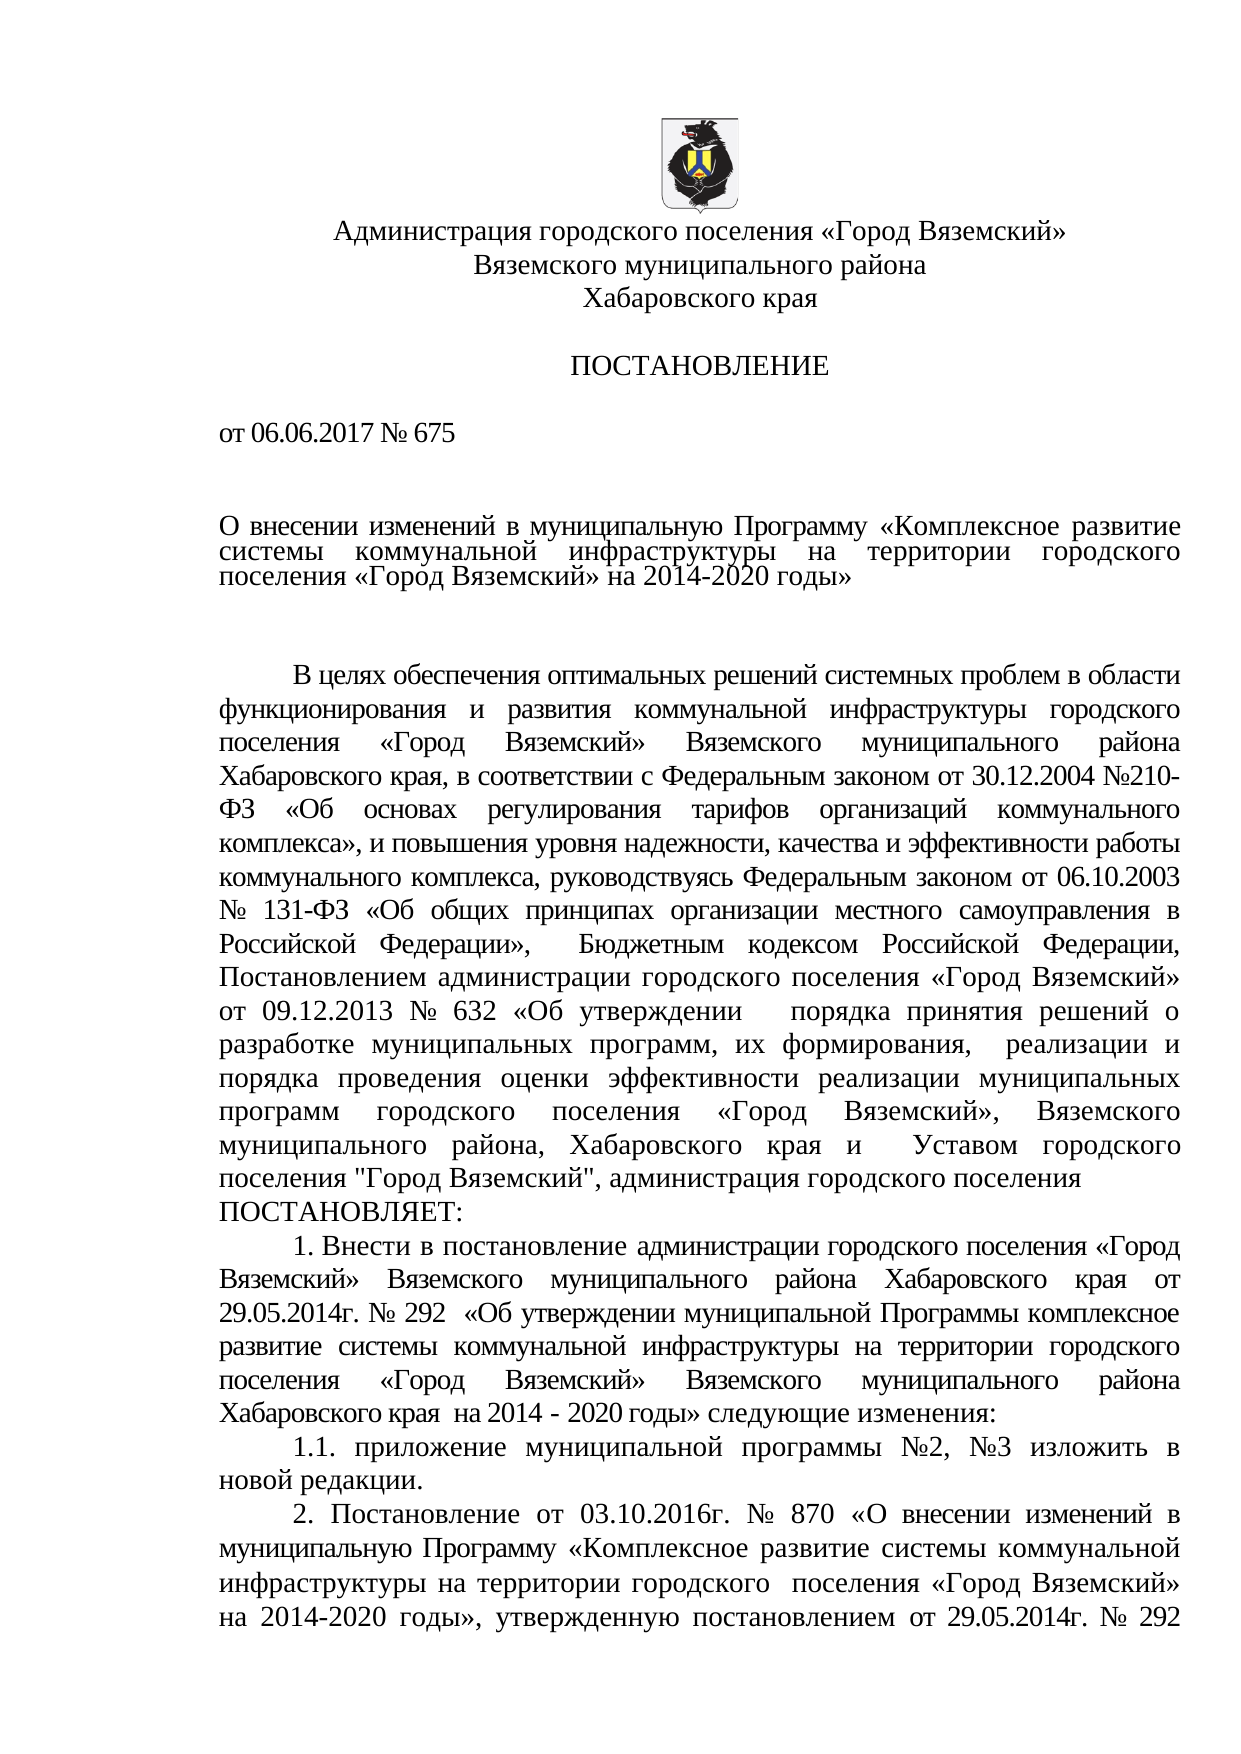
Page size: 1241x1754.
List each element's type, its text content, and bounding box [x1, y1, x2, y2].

text О внесении изменений в муниципальную Программу «Комплексное развитие системы коммунальной инфраструктуры на территории городского поселения «Город Вяземский» на 2014-2020 годы» [218, 515, 1181, 590]
text Администрация городского поселения «Город Вяземский» [218, 213, 1181, 247]
text 1.1. приложение муниципальной программы №2, №3 изложить в новой редакции. [218, 1429, 1181, 1496]
text ПОСТАНОВЛЯЕТ: [218, 1194, 1181, 1228]
text от 06.06.2017 № 675 [218, 415, 1181, 448]
picture [661, 118, 739, 214]
text 1. Внести в постановление администрации городского поселения «Город Вяземский» Вяземского муниципального района Хабаровского края от 29.05.2014г. № 292 «Об утверждении муниципальной Программы комплексное развитие системы коммунальной инфраструктуры на территории городского поселения «Город Вяземский» Вяземского муниципального района Хабаровского края на 2014 - 2020 годы» следующие изменения: [218, 1228, 1181, 1429]
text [218, 1496, 1181, 1632]
text ПОСТАНОВЛЕНИЕ [218, 348, 1181, 381]
text В целях обеспечения оптимальных решений системных проблем в области функционирования и развития коммунальной инфраструктуры городского поселения «Город Вяземский» Вяземского муниципального района Хабаровского края, в соответствии с Федеральным законом от 30.12.2004 №210-ФЗ «Об основах регулирования тарифов организаций коммунального комплекса», и повышения уровня надежности, качества и эффективности работы коммунального комплекса, руководствуясь Федеральным законом от 06.10.2003 № 131-ФЗ «Об общих принципах организации местного самоуправления в Российской Федерации», Бюджетным кодексом Российской Федерации, Постановлением администрации городского поселения «Город Вяземский» от 09.12.2013 № 632 «Об утверждении порядка принятия решений о разработке муниципальных программ, их формирования, реализации и порядка проведения оценки эффективности реализации муниципальных программ городского поселения «Город Вяземский», Вяземского муниципального района, Хабаровского края и Уставом городского поселения "Город Вяземский", администрация городского поселения [218, 657, 1181, 1194]
text Хабаровского края [218, 281, 1181, 314]
text Вяземского муниципального района [218, 247, 1181, 281]
